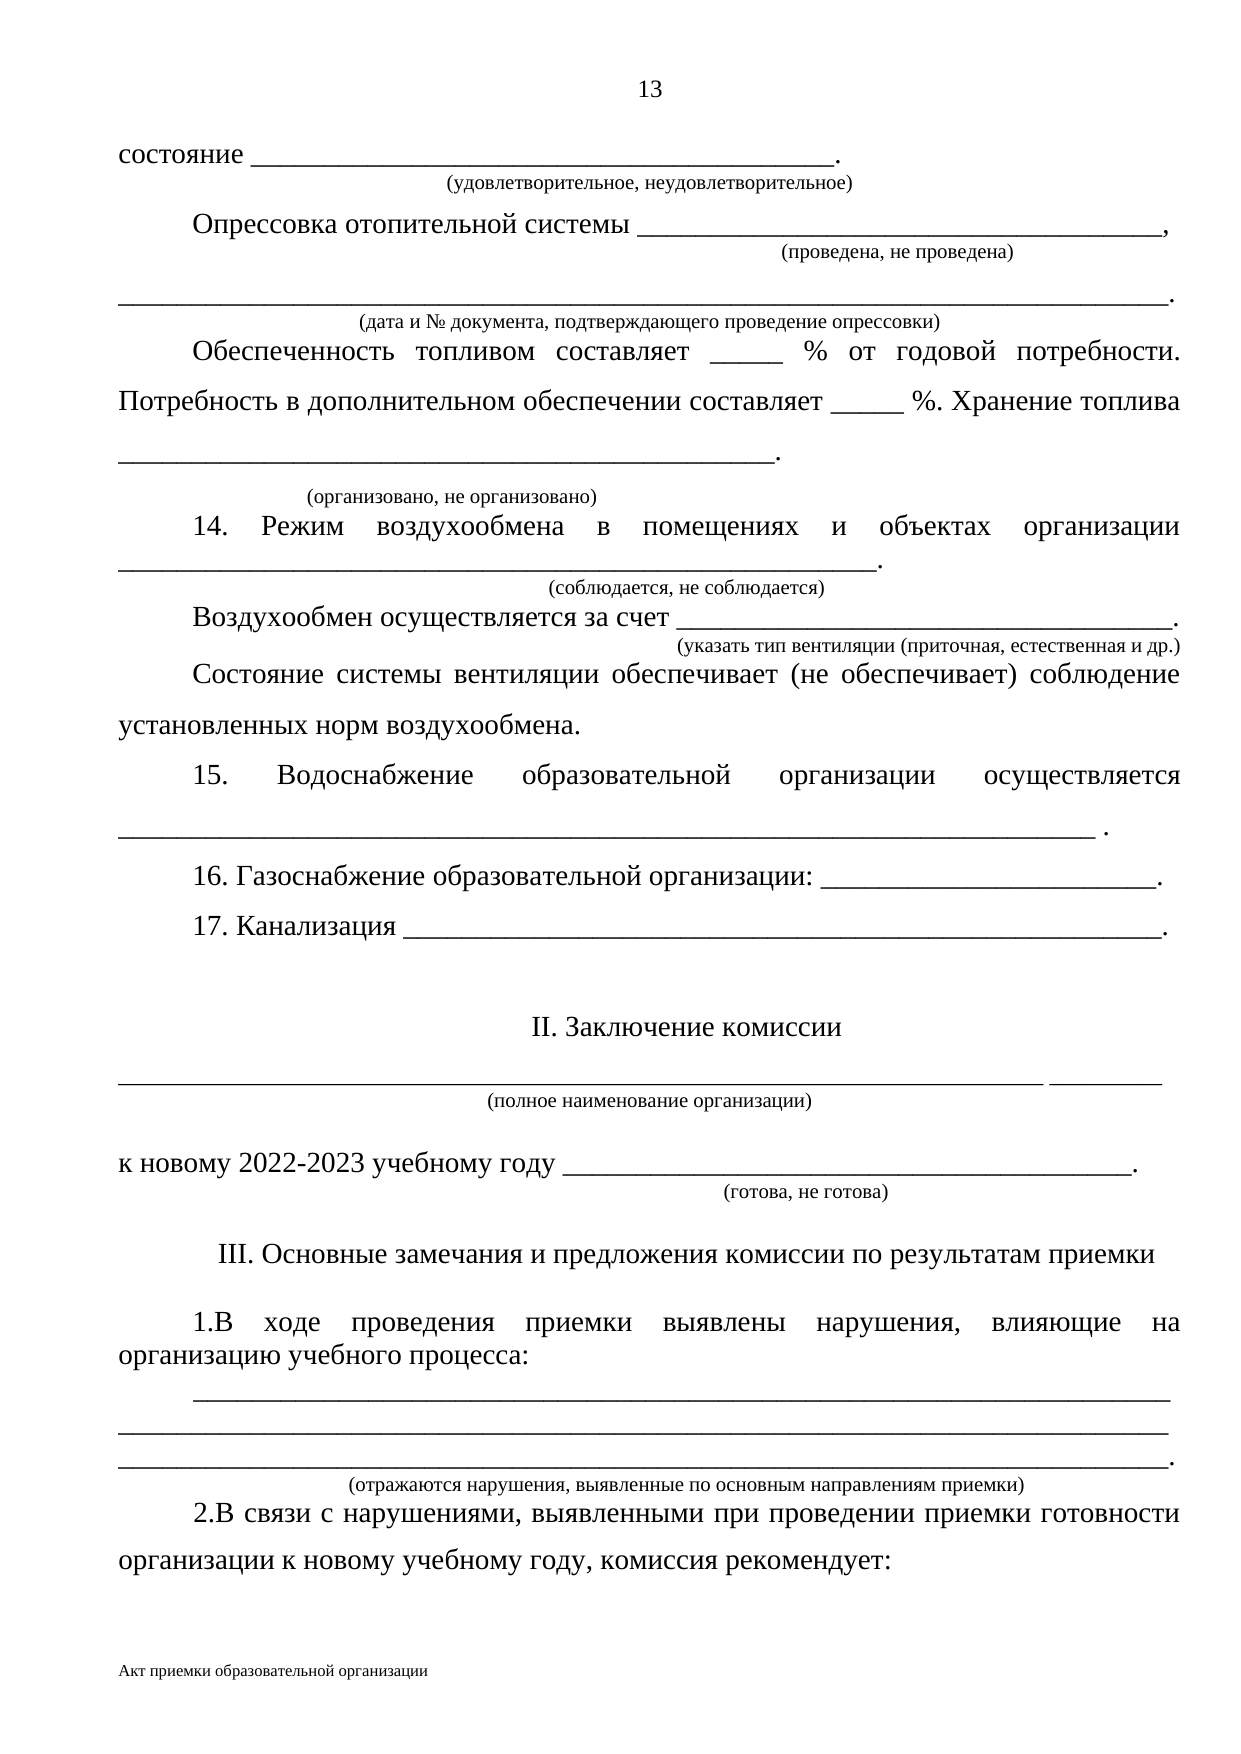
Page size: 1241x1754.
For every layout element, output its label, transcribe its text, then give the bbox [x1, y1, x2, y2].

text ________________________________________________________________________. [118, 275, 1181, 309]
text (полное наименование организации) [118, 1088, 1181, 1112]
text II. Заключение комиссии [118, 1009, 1181, 1042]
text (удовлетворительное, неудовлетворительное) [118, 170, 1181, 194]
text (соблюдается, не соблюдается) [118, 575, 1181, 599]
text __________________________________________________________________________ _________ [118, 1059, 1181, 1088]
text 1.В ходе проведения приемки выявлены нарушения, влияющие на организацию учебного процесса: [118, 1304, 1181, 1371]
text (готова, не готова) [118, 1179, 1181, 1203]
text ___________________________________________________________________________________________________________________________________________________________________________________________________________________. [118, 1371, 1181, 1471]
text 17. Канализация ____________________________________________________. [118, 908, 1181, 942]
text III. Основные замечания и предложения комиссии по результатам приемки [118, 1237, 1181, 1270]
text 15. Водоснабжение образовательной организации осуществляется ___________________________________________________________________ . [118, 757, 1181, 841]
text (дата и № документа, подтверждающего проведение опрессовки) [118, 309, 1181, 333]
text 16. Газоснабжение образовательной организации: _______________________. [118, 858, 1181, 891]
text (проведена, не проведена) [118, 239, 1181, 263]
text (организовано, не организовано) [118, 484, 1181, 508]
text Опрессовка отопительной системы ____________________________________, [118, 206, 1181, 239]
text 14. Режим воздухообмена в помещениях и объектах организации ____________________________________________________. [118, 508, 1181, 575]
text (указать тип вентиляции (приточная, естественная и др.) [118, 633, 1181, 657]
text 2.В связи с нарушениями, выявленными при проведении приемки готовности организации к новому учебному году, комиссия рекомендует: [118, 1496, 1181, 1576]
text к новому 2022-2023 учебному году _______________________________________. [118, 1146, 1181, 1179]
text Обеспеченность топливом составляет _____ % от годовой потребности. Потребность в дополнительном обеспечении составляет _____ %. Хранение топлива _____________________________________________. [118, 333, 1181, 467]
text состояние ________________________________________. [118, 136, 1181, 170]
text Воздухообмен осуществляется за счет __________________________________. [118, 599, 1181, 633]
text (отражаются нарушения, выявленные по основным направлениям приемки) [118, 1471, 1181, 1496]
text Состояние системы вентиляции обеспечивает (не обеспечивает) соблюдение установленных норм воздухообмена. [118, 657, 1181, 741]
